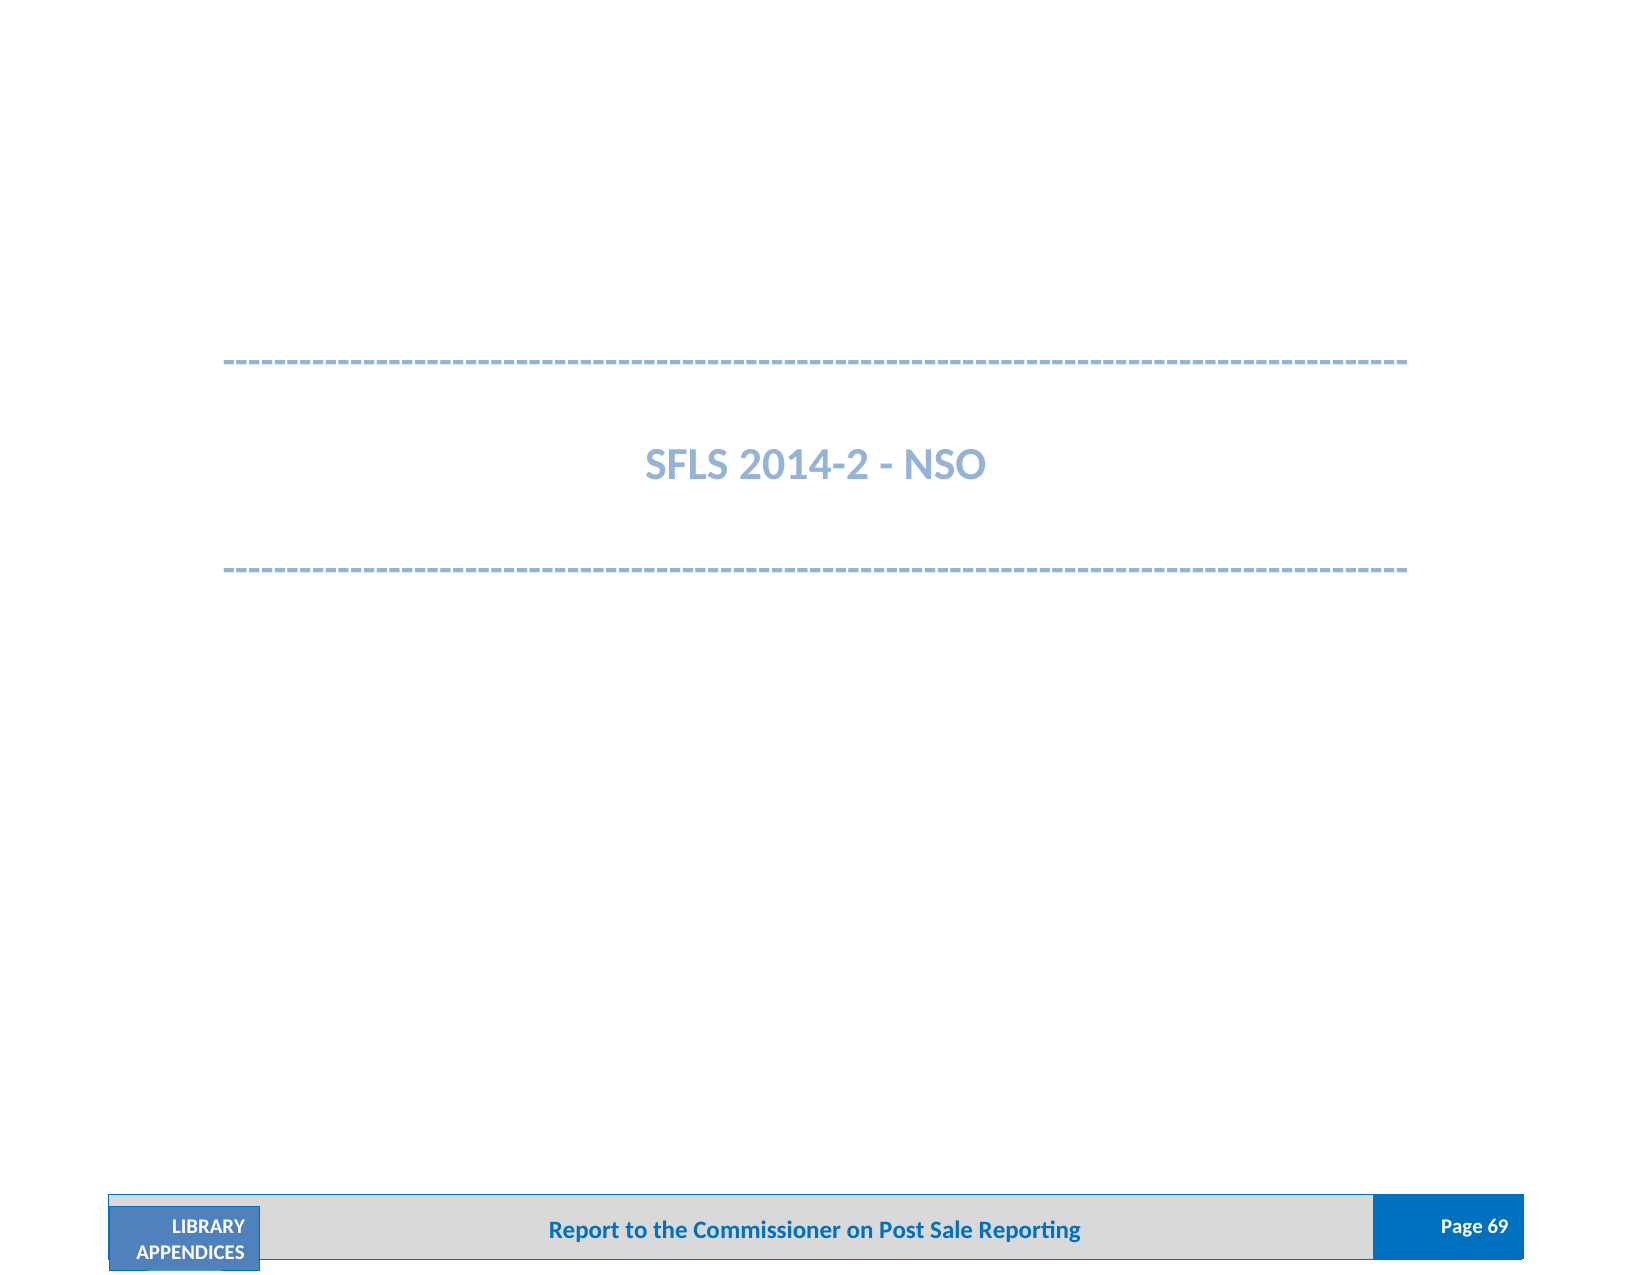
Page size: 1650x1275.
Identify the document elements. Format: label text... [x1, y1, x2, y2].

text --------------------------------------------------------------------------------------------- [150, 334, 1481, 384]
text --------------------------------------------------------------------------------------------- [150, 542, 1481, 593]
text SFLS 2014-2 - NSO [150, 435, 1481, 491]
